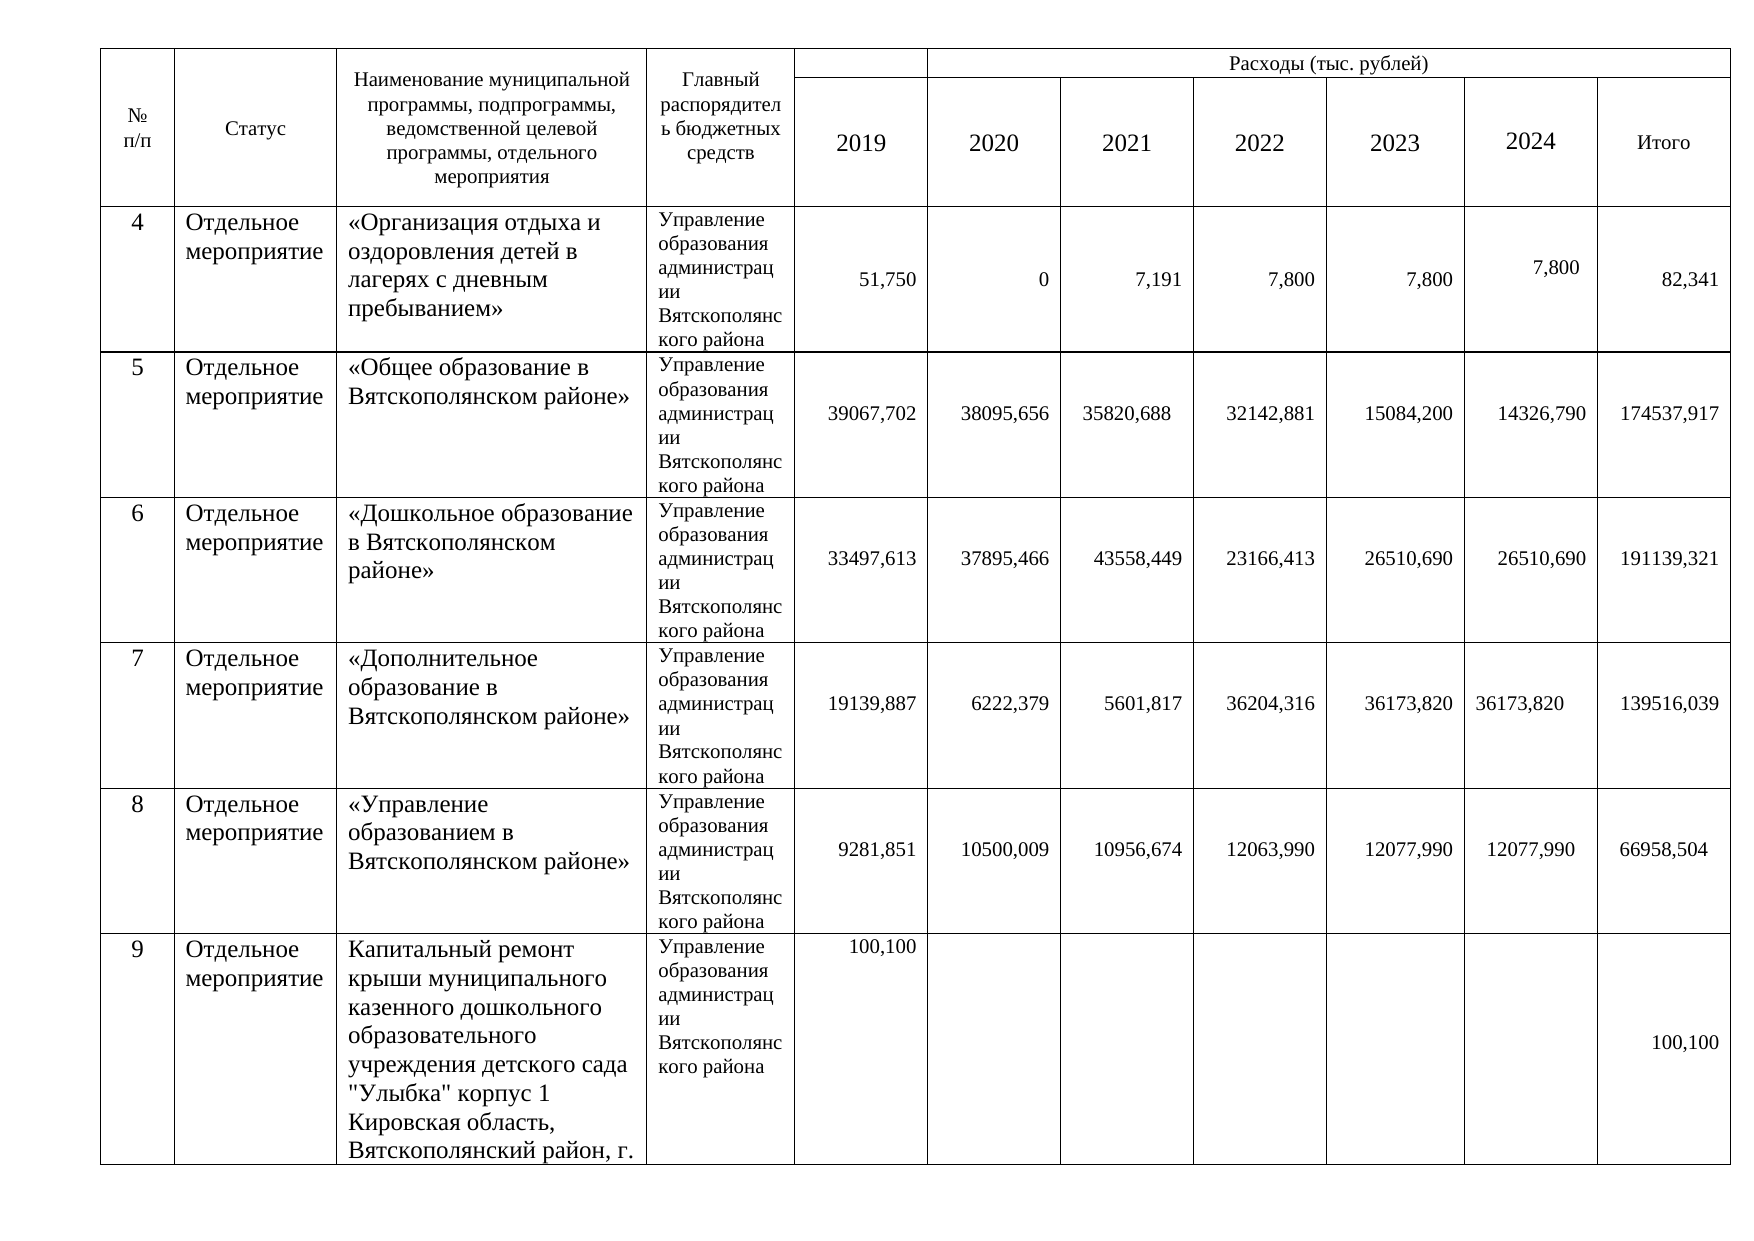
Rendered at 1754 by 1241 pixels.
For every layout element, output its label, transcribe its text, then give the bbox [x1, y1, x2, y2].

table_cell 2024 [1465, 78, 1597, 206]
table_header Главный распорядитель бюджетных средств [647, 49, 794, 206]
table_cell 4 [101, 207, 174, 351]
table_cell 2022 [1194, 78, 1326, 206]
table_cell 7,800 [1327, 207, 1464, 351]
table_cell 36173,820 [1465, 643, 1597, 788]
table_cell «Дополнительное образование в Вятскополянском районе» [337, 643, 646, 788]
table_cell 174537,917 [1598, 353, 1730, 497]
table_cell 12063,990 [1194, 789, 1326, 933]
table_header [795, 49, 927, 77]
table_cell 8 [101, 789, 174, 933]
table_cell 51,750 [795, 207, 927, 351]
table_cell 23166,413 [1194, 498, 1326, 642]
table_cell [1061, 934, 1193, 1164]
table_cell Отдельное мероприятие [175, 934, 336, 1164]
table_cell [928, 934, 1060, 1164]
table_cell 19139,887 [795, 643, 927, 788]
table_cell Управление образования администрации Вятскополянского района [647, 498, 794, 642]
table_cell Итого [1598, 78, 1730, 206]
table_header Наименование муниципальной программы, подпрограммы, ведомственной целевой программы, отдельного мероприятия [337, 49, 646, 206]
table_cell Управление образования администрации Вятскополянского района [647, 207, 794, 351]
table_cell 12077,990 [1465, 789, 1597, 933]
table_header Статус [175, 49, 336, 206]
table_cell 191139,321 [1598, 498, 1730, 642]
table_cell 9 [101, 934, 174, 1164]
table_cell [1465, 934, 1597, 1164]
table_cell 26510,690 [1327, 498, 1464, 642]
table_header № п/п [101, 49, 174, 206]
table_cell Отдельное мероприятие [175, 207, 336, 351]
table_cell 2020 [928, 78, 1060, 206]
table_cell 33497,613 [795, 498, 927, 642]
table_cell 35820,688 [1061, 353, 1193, 497]
table_cell 7,191 [1061, 207, 1193, 351]
table_cell «Управление образованием в Вятскополянском районе» [337, 789, 646, 933]
table_cell 38095,656 [928, 353, 1060, 497]
table_cell [1194, 934, 1326, 1164]
table_cell 37895,466 [928, 498, 1060, 642]
table_cell 7,800 [1465, 207, 1597, 351]
table_cell 66958,504 [1598, 789, 1730, 933]
table_cell Отдельное мероприятие [175, 498, 336, 642]
table_cell «Дошкольное образование в Вятскополянском районе» [337, 498, 646, 642]
table_cell 100,100 [795, 934, 927, 1164]
table_cell 39067,702 [795, 353, 927, 497]
table_cell 14326,790 [1465, 353, 1597, 497]
table_cell 6 [101, 498, 174, 642]
table_cell 2021 [1061, 78, 1193, 206]
table_cell Управление образования администрации Вятскополянского района [647, 789, 794, 933]
table_cell Управление образования администрации Вятскополянского района [647, 643, 794, 788]
table_cell 9281,851 [795, 789, 927, 933]
table_cell Управление образования администрации Вятскополянского района [647, 934, 794, 1164]
table_cell «Организация отдыха и оздоровления детей в лагерях с дневным пребыванием» [337, 207, 646, 351]
table_cell 139516,039 [1598, 643, 1730, 788]
table_cell 82,341 [1598, 207, 1730, 351]
table_cell 0 [928, 207, 1060, 351]
table_cell 100,100 [1598, 934, 1730, 1164]
table_cell 6222,379 [928, 643, 1060, 788]
table_header Расходы (тыс. рублей) [928, 49, 1730, 77]
table_cell 2023 [1327, 78, 1464, 206]
table_cell Отдельное мероприятие [175, 353, 336, 497]
table_cell [1327, 934, 1464, 1164]
table_cell Управление образования администрации Вятскополянского района [647, 353, 794, 497]
table_cell 10956,674 [1061, 789, 1193, 933]
table_cell «Общее образование в Вятскополянском районе» [337, 353, 646, 497]
table_cell 7,800 [1194, 207, 1326, 351]
table_cell 43558,449 [1061, 498, 1193, 642]
table_cell 15084,200 [1327, 353, 1464, 497]
table_cell 12077,990 [1327, 789, 1464, 933]
table_cell 10500,009 [928, 789, 1060, 933]
table_cell 5601,817 [1061, 643, 1193, 788]
table_cell 26510,690 [1465, 498, 1597, 642]
table_cell Отдельное мероприятие [175, 643, 336, 788]
table_cell 32142,881 [1194, 353, 1326, 497]
table_cell 2019 [795, 78, 927, 206]
table_cell Отдельное мероприятие [175, 789, 336, 933]
table_cell 36173,820 [1327, 643, 1464, 788]
table_cell 36204,316 [1194, 643, 1326, 788]
table_cell 7 [101, 643, 174, 788]
table_cell 5 [101, 353, 174, 497]
